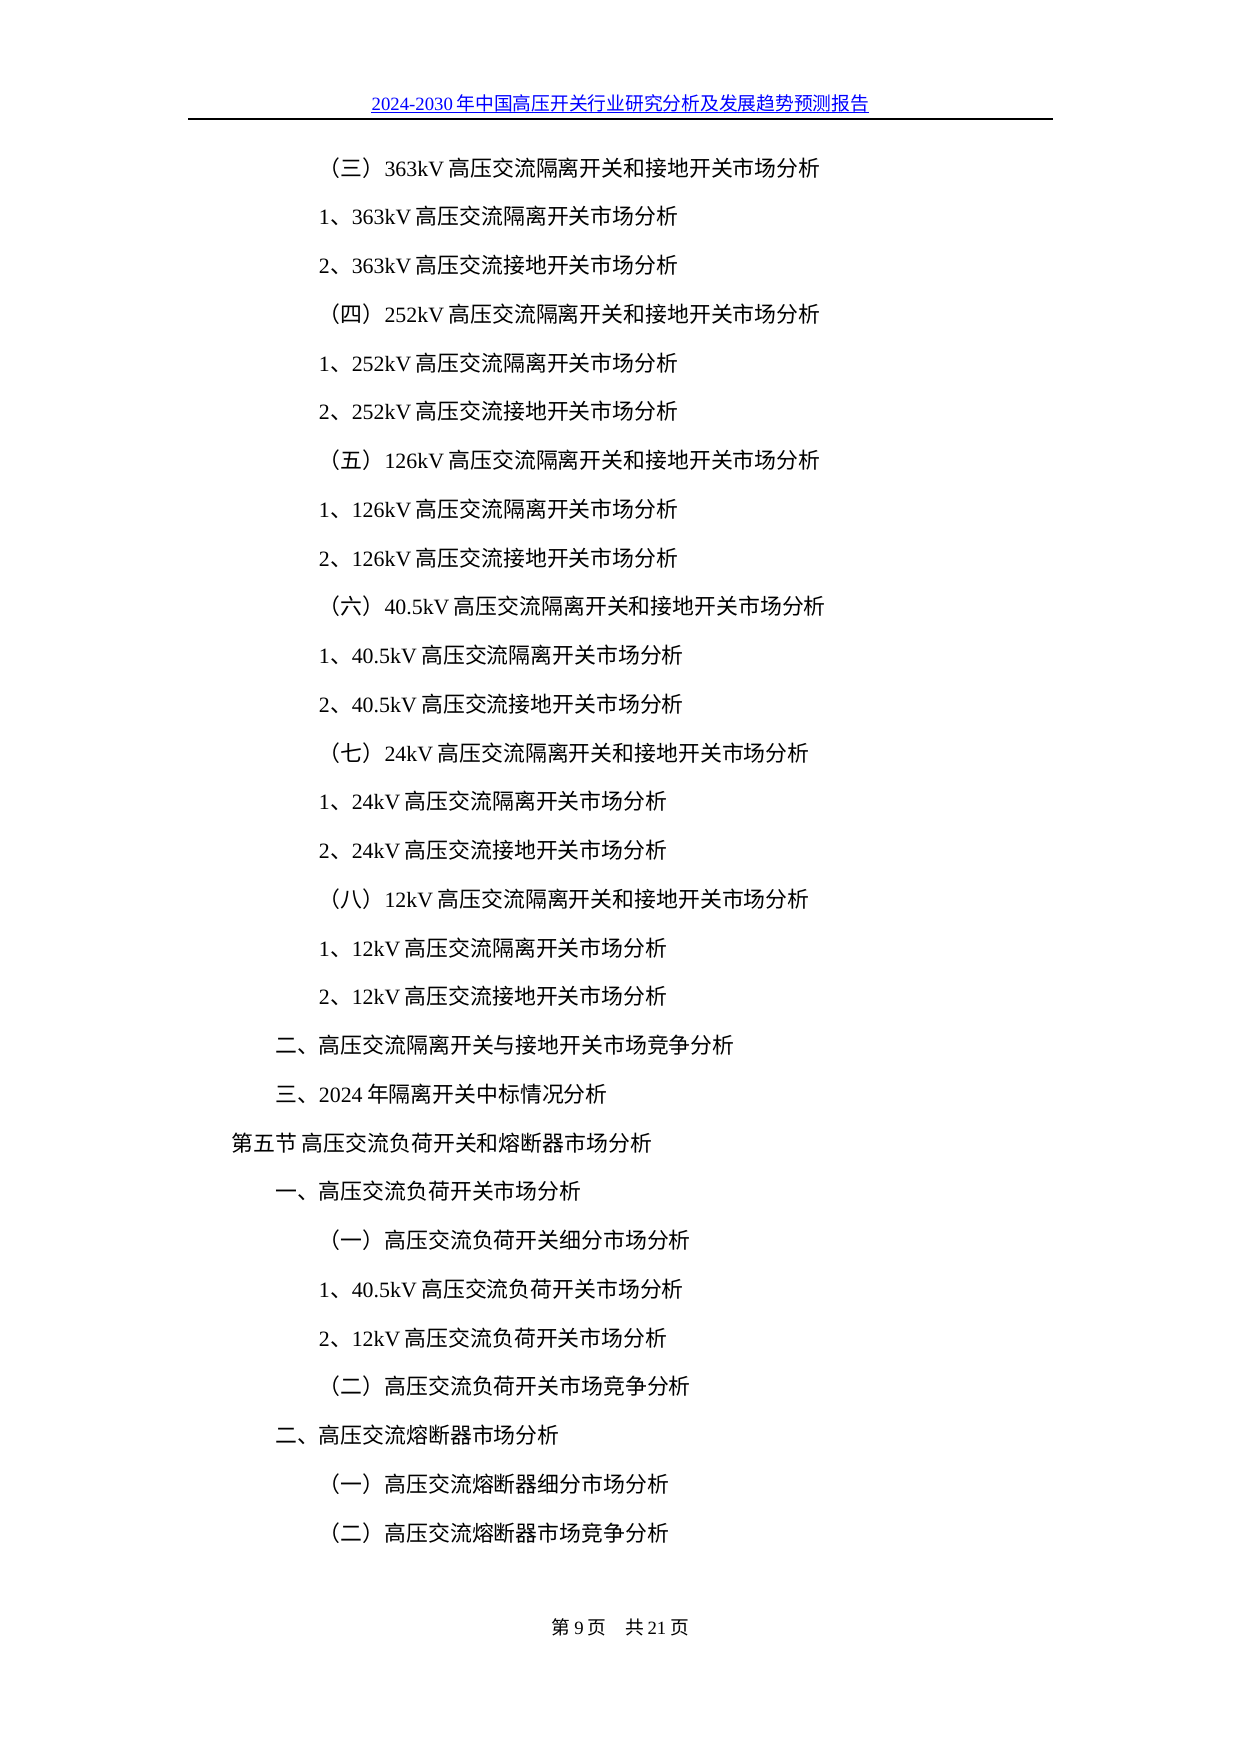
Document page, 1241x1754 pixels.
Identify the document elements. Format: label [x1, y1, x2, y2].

text [187, 150, 1053, 1548]
